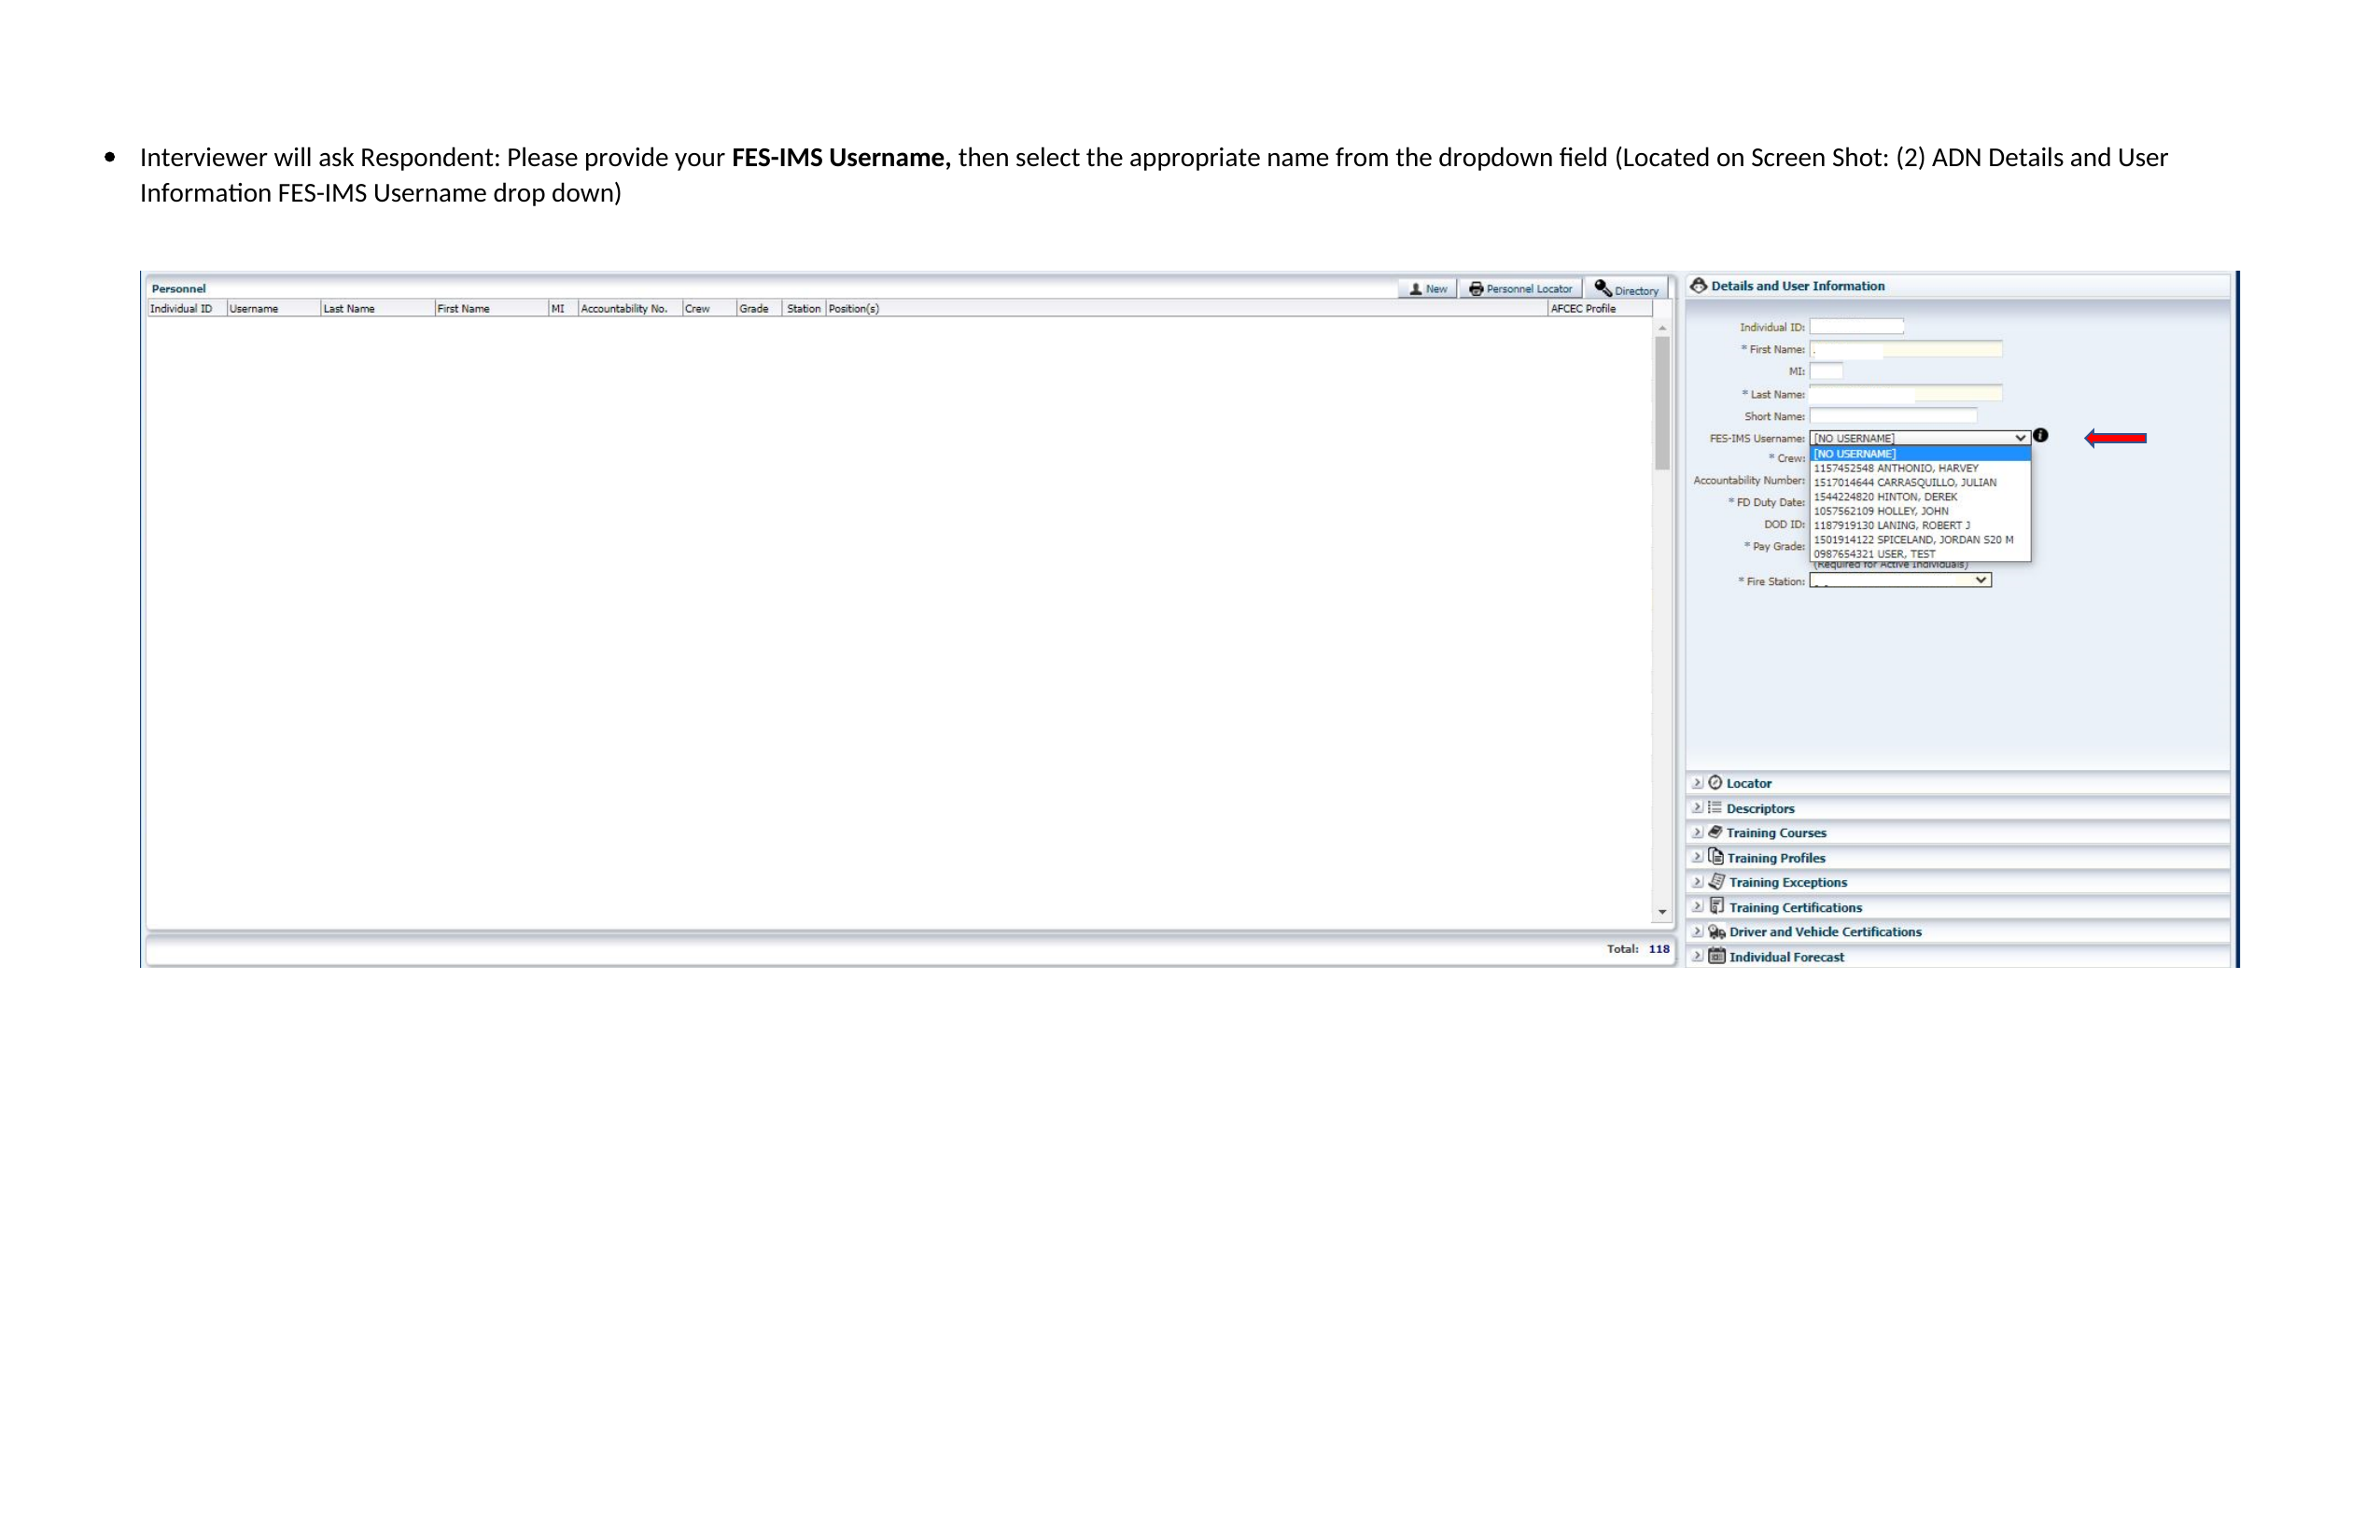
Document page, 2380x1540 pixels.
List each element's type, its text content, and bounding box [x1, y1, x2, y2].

picture [140, 271, 2240, 968]
list Interviewer will ask Respondent: Please provide your FES-IMS Username, then select the appropriate name from the dropdown field (Located on Screen Shot: (2) ADN Details and User Information FES-IMS Username drop down) [105, 140, 2240, 209]
